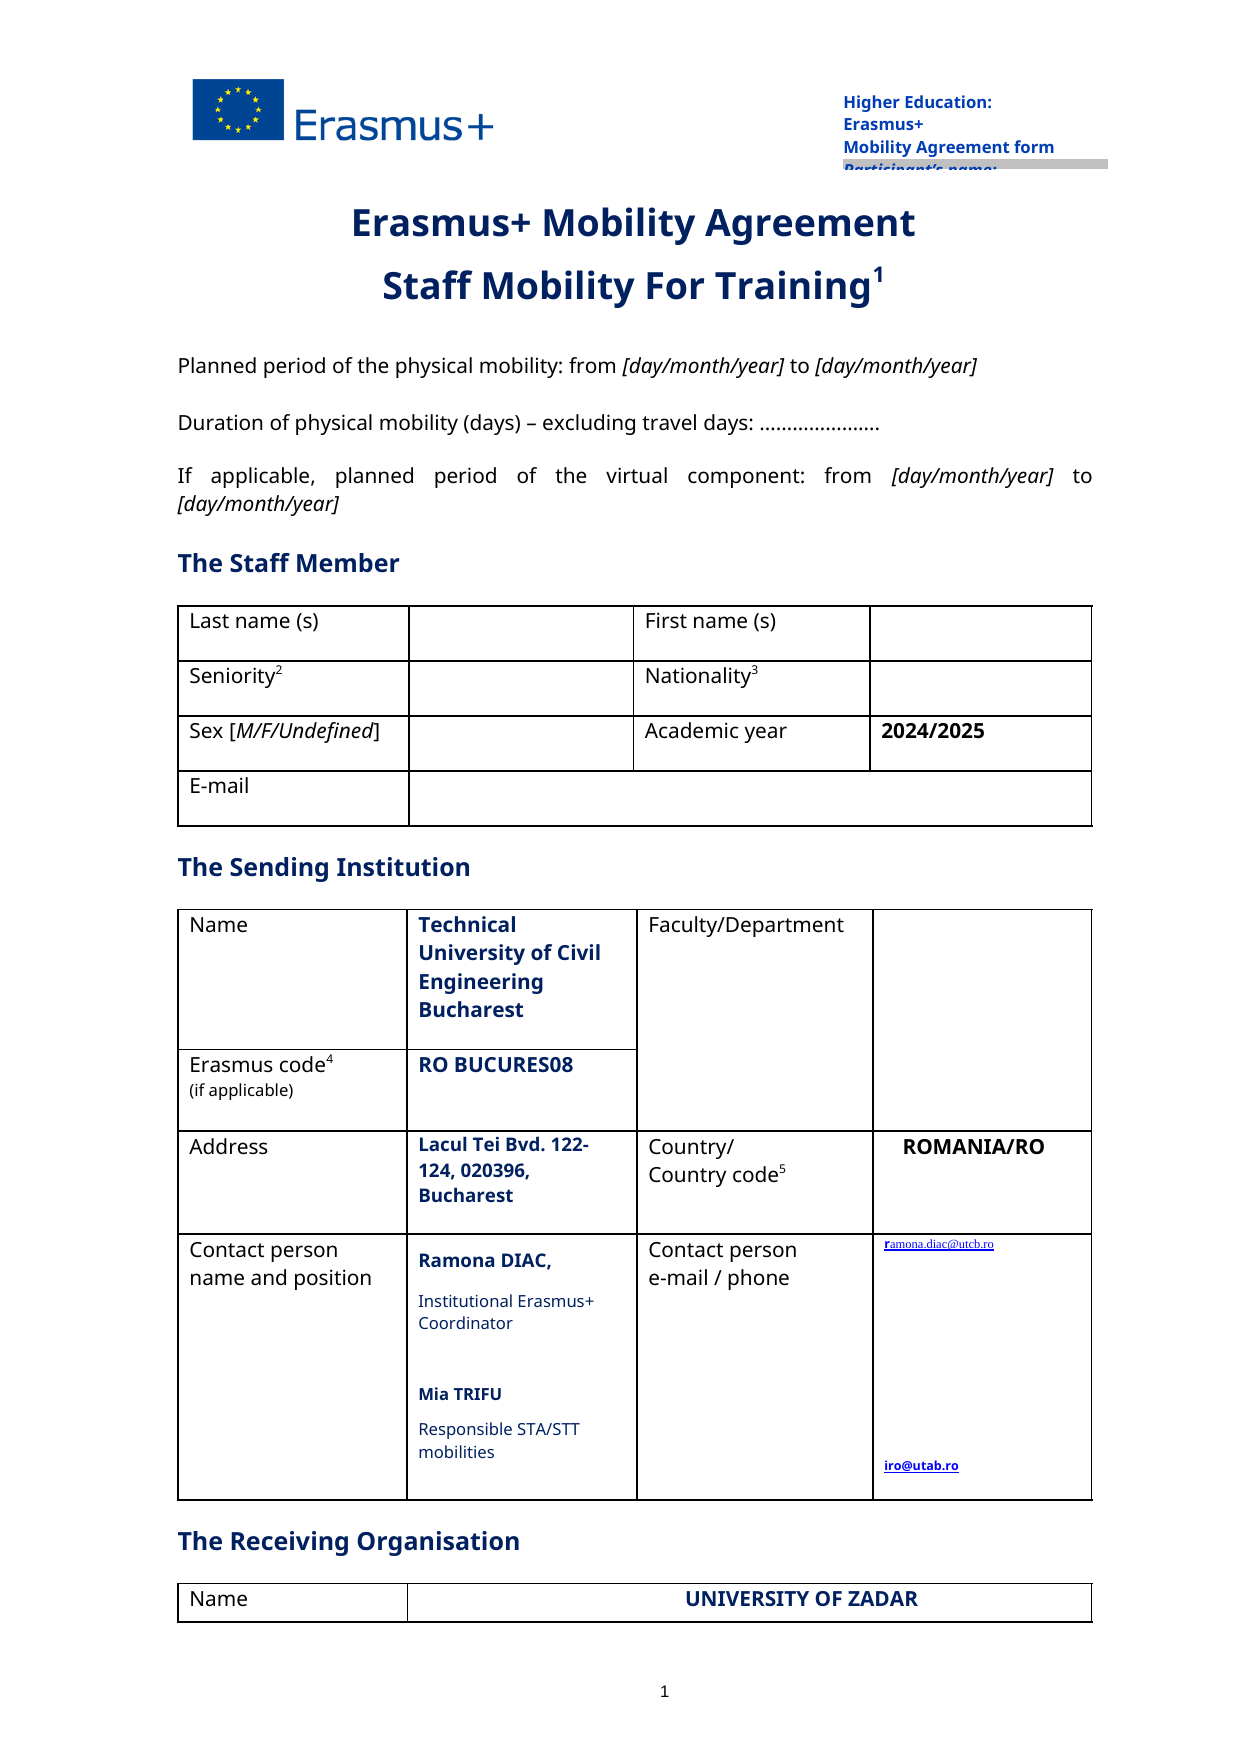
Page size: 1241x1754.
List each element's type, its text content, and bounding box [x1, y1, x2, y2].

text Planned period of the physical mobility: from [day/month/year] to [day/month/year] [177, 351, 1092, 380]
text If applicable, planned period of the virtual component: from [day/month/year] to [day/month/year] [177, 461, 1092, 518]
table_cell Ramona DIAC, Institutional Erasmus+ Coordinator Mia TRIFU Responsible STA/STT mobilities [408, 1235, 636, 1499]
text The Receiving Organisation [177, 1523, 1196, 1557]
table_cell Erasmus code (if applicable) [179, 1050, 406, 1130]
table_header Technical University of Civil Engineering Bucharest [408, 910, 636, 1049]
table_header Faculty/Department [638, 910, 872, 1130]
text Erasmus+ Mobility Agreement [177, 196, 1089, 247]
table_cell Nationality [634, 662, 869, 715]
table_cell RO BUCURES08 [408, 1050, 636, 1130]
table_cell ROMANIA/RO [874, 1132, 1091, 1233]
table_header First name (s) [634, 607, 869, 660]
table_header [410, 607, 633, 660]
table_cell ramona.diac@utcb.ro iro@utab.ro [874, 1235, 1091, 1499]
text The Sending Institution [177, 849, 1196, 883]
table_cell [871, 662, 1091, 715]
table_header Name [179, 1584, 407, 1621]
picture [192, 79, 494, 141]
table_cell Seniority [179, 662, 408, 715]
table_cell [410, 717, 633, 770]
table_cell [410, 662, 633, 715]
table_cell Lacul Tei Bvd. 122-124, 020396, Bucharest [408, 1132, 636, 1233]
table_header UNIVERSITY OF ZADAR [408, 1584, 1091, 1621]
table_header [871, 607, 1091, 660]
table_cell Contact person e-mail / phone [638, 1235, 872, 1499]
table_cell 2024/2025 [871, 717, 1091, 770]
table_header [874, 910, 1091, 1130]
text The Staff Member [177, 546, 1196, 580]
table_cell Academic year [634, 717, 869, 770]
table_cell [410, 772, 1091, 825]
table_cell Country/ Country code [638, 1132, 872, 1233]
table_cell E-mail [179, 772, 408, 825]
table_cell Sex [M/F/Undefined] [179, 717, 408, 770]
text Duration of physical mobility (days) – excluding travel days: …………………. [177, 408, 1092, 437]
table_cell Address [179, 1132, 406, 1233]
text Staff Mobility For Training [177, 259, 1089, 310]
table_header Last name (s) [179, 607, 408, 660]
table_cell Contact person name and position [179, 1235, 406, 1499]
table_header Name [179, 910, 406, 1049]
